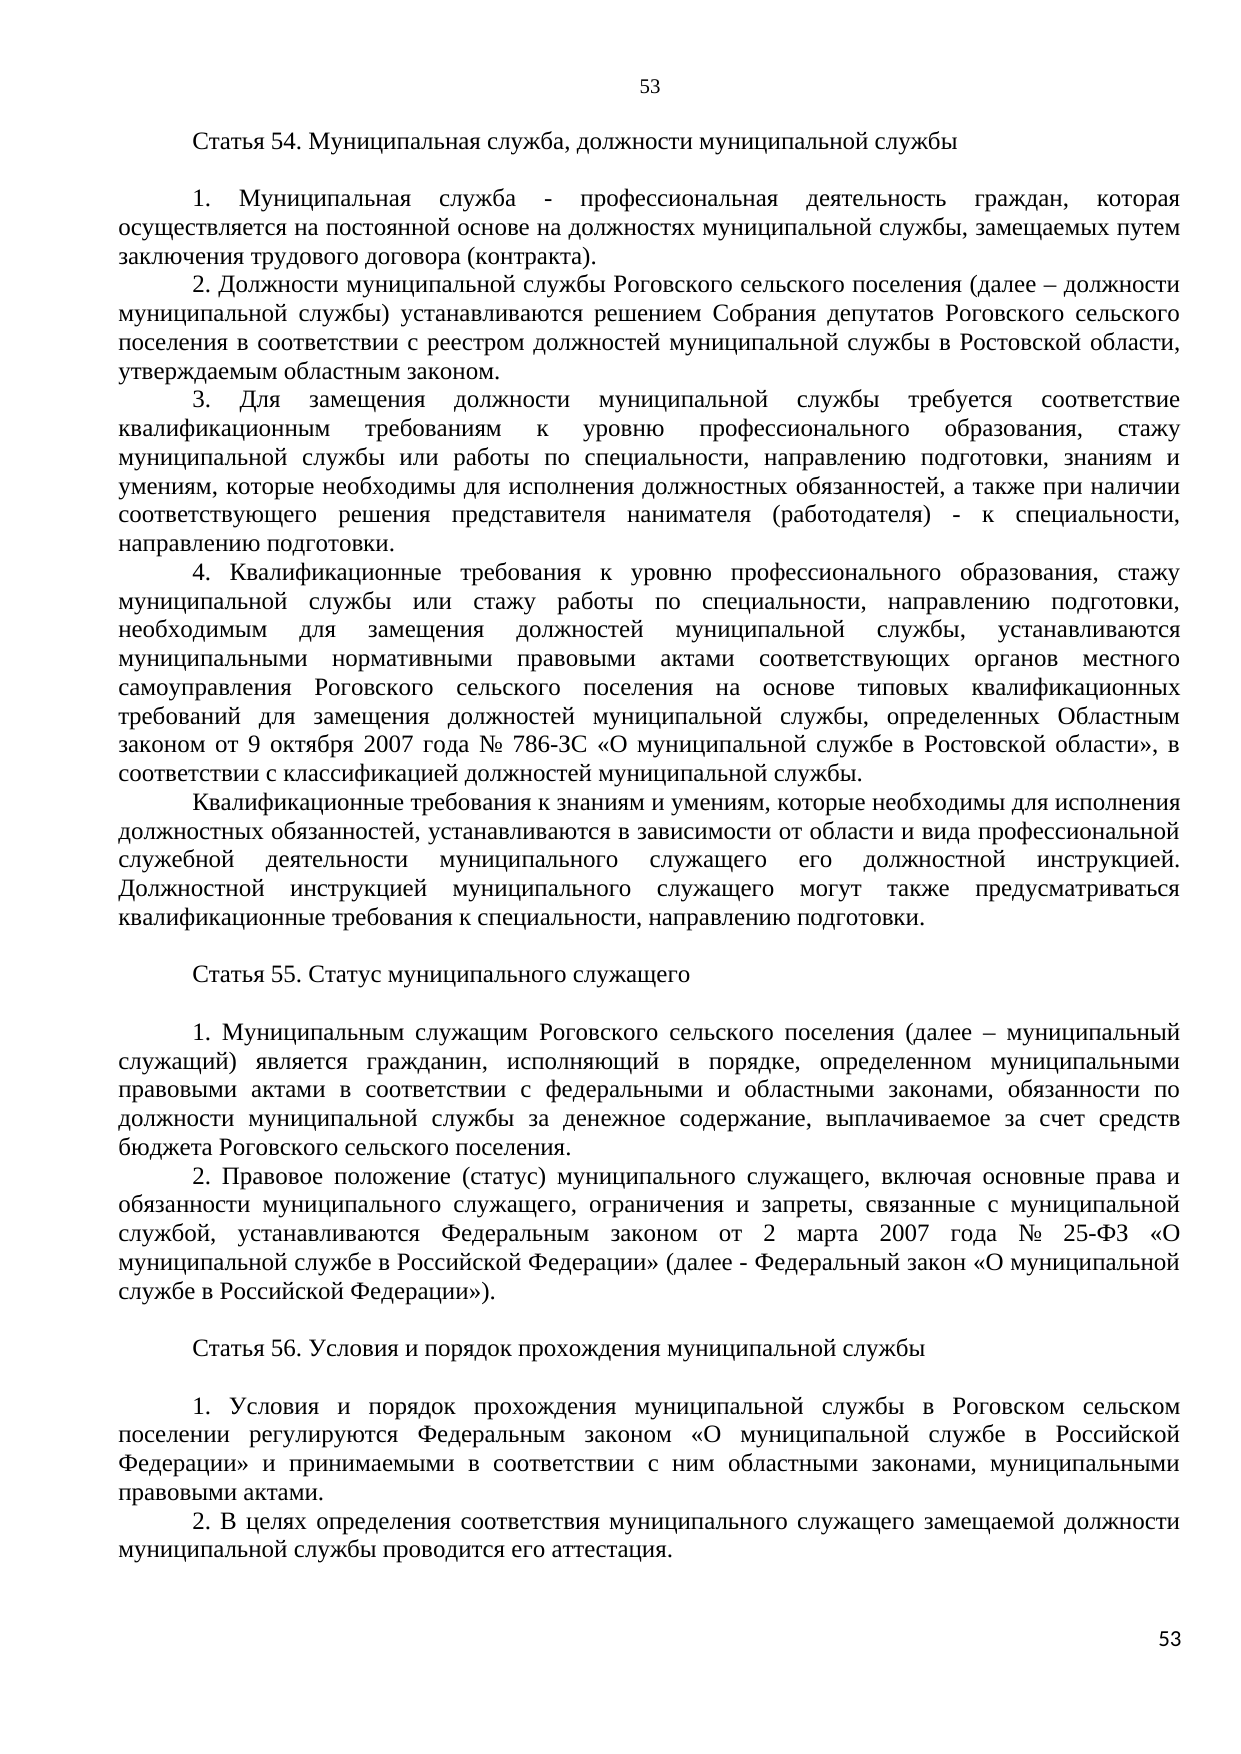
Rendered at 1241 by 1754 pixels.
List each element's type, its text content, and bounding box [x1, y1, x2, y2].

text 1. Муниципальная служба - профессиональная деятельность граждан, которая осуществляется на постоянной основе на должностях муниципальной службы, замещаемых путем заключения трудового договора (контракта). [118, 183, 1181, 269]
text Статья 56. Условия и порядок прохождения муниципальной службы [118, 1333, 1181, 1362]
text 4. Квалификационные требования к уровню профессионального образования, стажу муниципальной службы или стажу работы по специальности, направлению подготовки, необходимым для замещения должностей муниципальной службы, устанавливаются муниципальными нормативными правовыми актами соответствующих органов местного самоуправления Роговского сельского поселения на основе типовых квалификационных требований для замещения должностей муниципальной службы, определенных Областным законом от 9 октября 2007 года № 786-ЗС «О муниципальной службе в Ростовской области», в соответствии с классификацией должностей муниципальной службы. [118, 557, 1181, 787]
text Статья 54. Муниципальная служба, должности муниципальной службы [118, 126, 1181, 154]
text 2. Должности муниципальной службы Роговского сельского поселения (далее – должности муниципальной службы) устанавливаются решением Собрания депутатов Роговского сельского поселения в соответствии с реестром должностей муниципальной службы в Ростовской области, утверждаемым областным законом. [118, 269, 1181, 384]
text 1. Муниципальным служащим Роговского сельского поселения (далее – муниципальный служащий) является гражданин, исполняющий в порядке, определенном муниципальными правовыми актами в соответствии с федеральными и областными законами, обязанности по должности муниципальной службы за денежное содержание, выплачиваемое за счет средств бюджета Роговского сельского поселения. [118, 1017, 1181, 1161]
text Статья 55. Статус муниципального служащего [118, 959, 1181, 988]
text 3. Для замещения должности муниципальной службы требуется соответствие квалификационным требованиям к уровню профессионального образования, стажу муниципальной службы или работы по специальности, направлению подготовки, знаниям и умениям, которые необходимы для исполнения должностных обязанностей, а также при наличии соответствующего решения представителя нанимателя (работодателя) - к специальности, направлению подготовки. [118, 384, 1181, 557]
text Квалификационные требования к знаниям и умениям, которые необходимы для исполнения должностных обязанностей, устанавливаются в зависимости от области и вида профессиональной служебной деятельности муниципального служащего его должностной инструкцией. Должностной инструкцией муниципального служащего могут также предусматриваться квалификационные требования к специальности, направлению подготовки. [118, 787, 1181, 931]
text 1. Условия и порядок прохождения муниципальной службы в Роговском сельском поселении регулируются Федеральным законом «О муниципальной службе в Российской Федерации» и принимаемыми в соответствии с ним областными законами, муниципальными правовыми актами. [118, 1391, 1181, 1506]
text 2. Правовое положение (статус) муниципального служащего, включая основные права и обязанности муниципального служащего, ограничения и запреты, связанные с муниципальной службой, устанавливаются Федеральным законом от 2 марта 2007 года № 25-ФЗ «О муниципальной службе в Российской Федерации» (далее - Федеральный закон «О муниципальной службе в Российской Федерации»). [118, 1161, 1181, 1304]
text 2. В целях определения соответствия муниципального служащего замещаемой должности муниципальной службы проводится его аттестация. [118, 1506, 1181, 1563]
